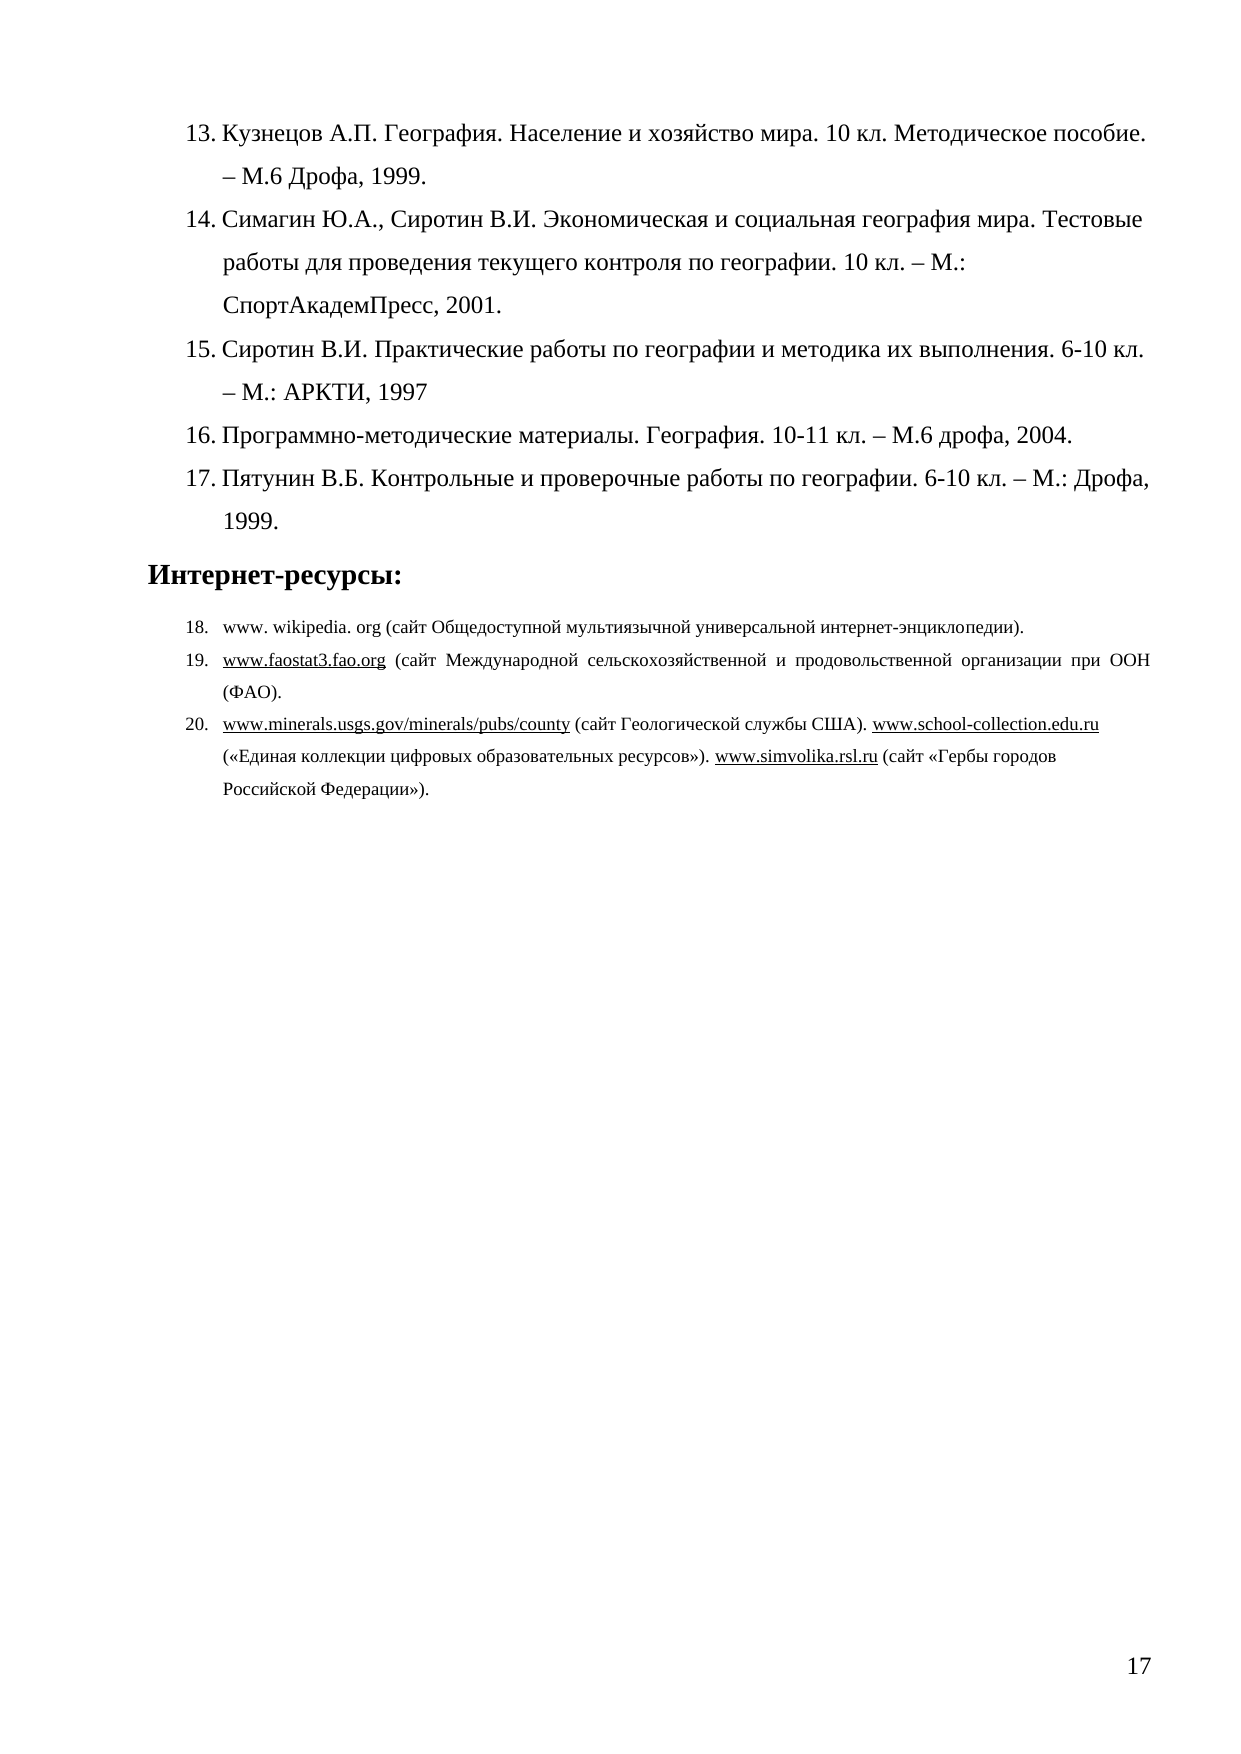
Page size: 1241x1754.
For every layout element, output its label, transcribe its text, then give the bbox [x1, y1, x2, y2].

list Пятунин В.Б. Контрольные и проверочные работы по географии. 6-10 кл. – М.: Дрофа, 1999. [185, 463, 1152, 535]
list Симагин Ю.А., Сиротин В.И. Экономическая и социальная география мира. Тестовые работы для проведения текущего контроля по географии. 10 кл. – М.: СпортАкадемПресс, 2001. [185, 204, 1152, 319]
list Кузнецов А.П. География. Население и хозяйство мира. 10 кл. Методическое пособие. – М.6 Дрофа, 1999. [185, 118, 1152, 190]
list www.faostat3.fao.org (сайт Международной сельскохозяйственной и продовольственной организации при ООН (ФАО). [185, 648, 1152, 702]
text Интернет-ресурсы: [148, 557, 1152, 590]
list Программно-методические материалы. География. 10-11 кл. – М.6 дрофа, 2004. [185, 420, 1152, 449]
list www.minerals.usgs.gov/minerals/pubs/county (сайт Геологической службы США). www.school-collection.edu.ru («Единая коллекции цифровых образовательных ресурсов»). www.simvolika.rsl.ru (сайт «Гербы городов Российской Федерации»). [185, 713, 1152, 799]
list www. wikipedia. org (сайт Общедоступной мультиязычной универсальной интернет-энциклопедии). [185, 616, 1152, 638]
list Сиротин В.И. Практические работы по географии и методика их выполнения. 6-10 кл. – М.: АРКТИ, 1997 [185, 334, 1152, 406]
